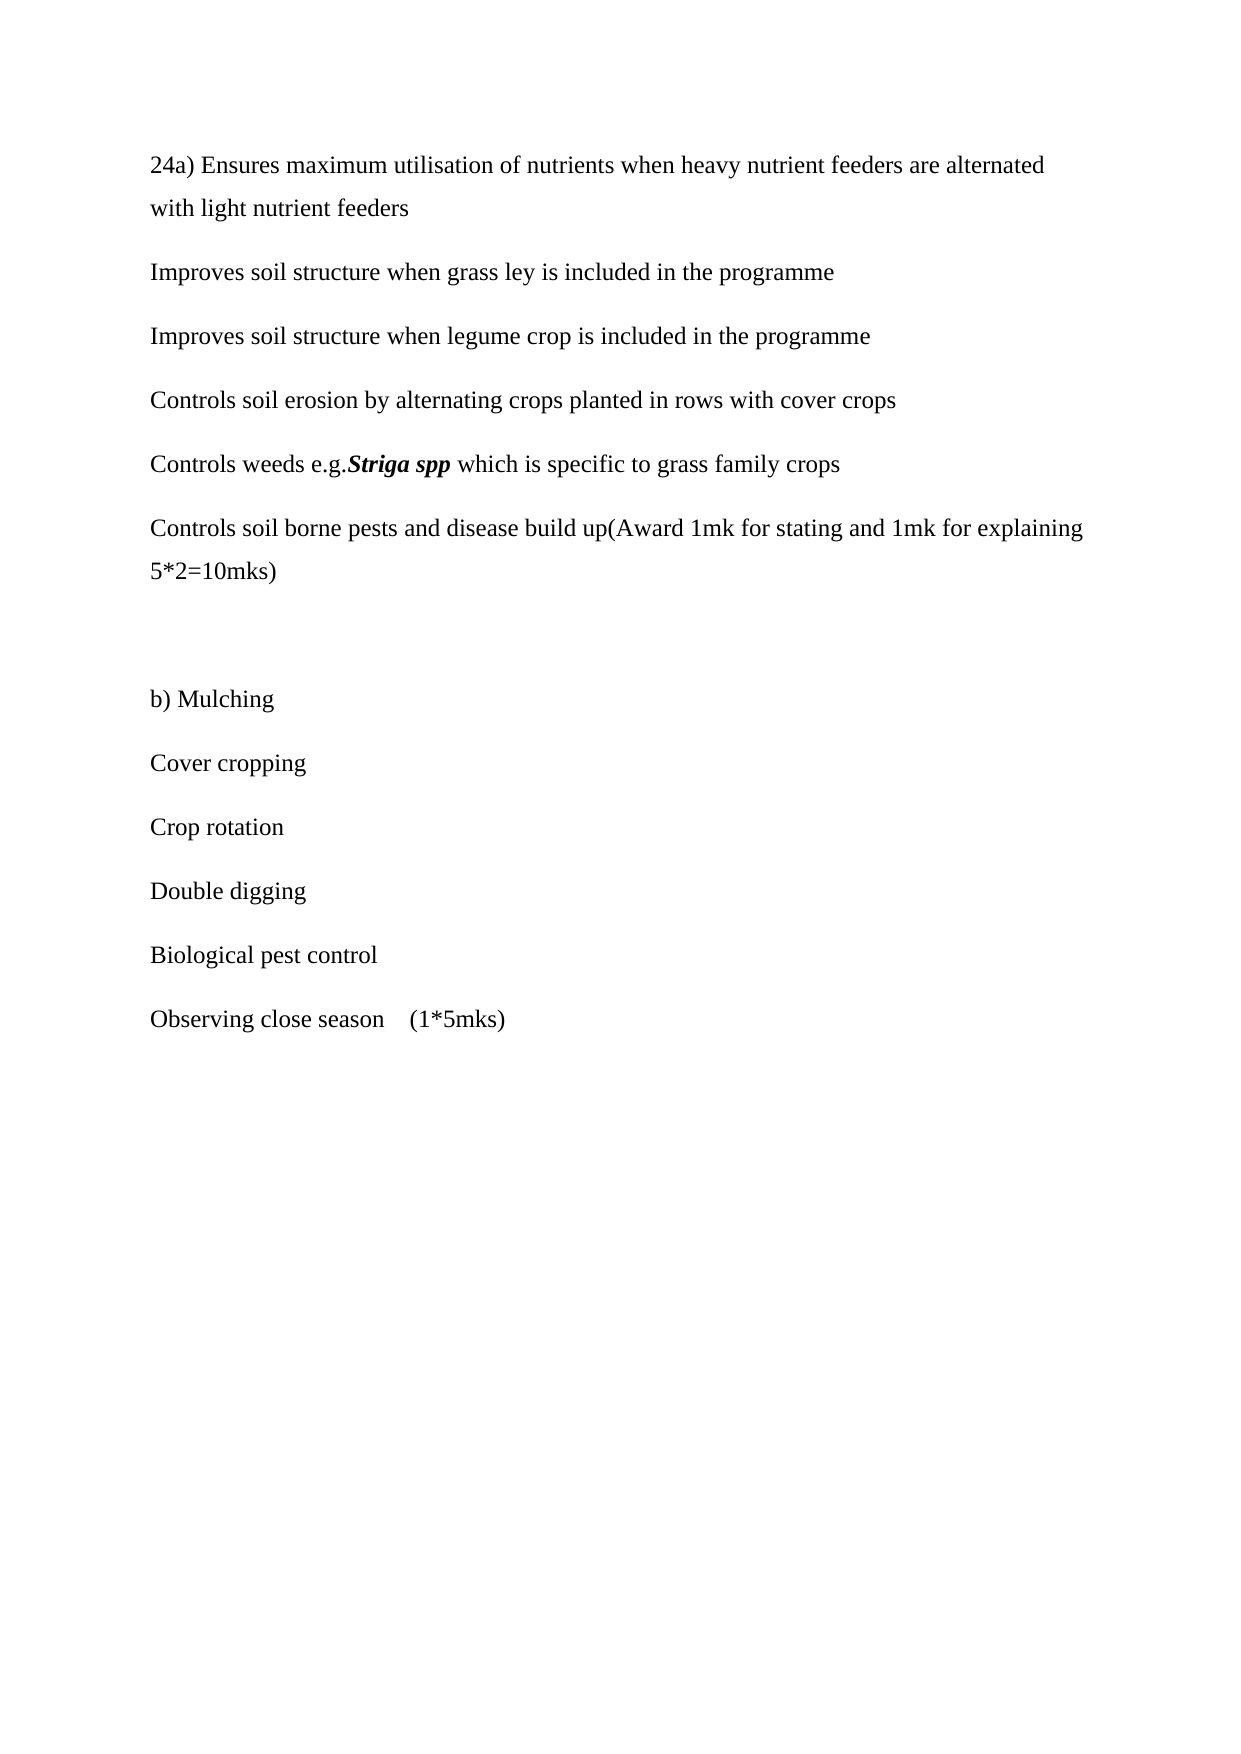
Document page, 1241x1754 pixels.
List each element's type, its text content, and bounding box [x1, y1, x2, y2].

text 24a) Ensures maximum utilisation of nutrients when heavy nutrient feeders are alternated with light nutrient feeders [150, 150, 1090, 222]
text Improves soil structure when grass ley is included in the programme [150, 257, 1090, 286]
text Controls soil erosion by alternating crops planted in rows with cover crops [150, 385, 1090, 414]
text Controls weeds e.g.Striga spp which is specific to grass family crops [150, 449, 1090, 478]
text Crop rotation [150, 812, 1090, 841]
text Controls soil borne pests and disease build up(Award 1mk for stating and 1mk for explaining 5*2=10mks) [150, 513, 1090, 585]
text Improves soil structure when legume crop is included in the programme [150, 321, 1090, 350]
text Observing close season (1*5mks) [150, 1004, 1090, 1032]
text Cover cropping [150, 748, 1090, 777]
text Biological pest control [150, 940, 1090, 968]
text Double digging [150, 876, 1090, 904]
text b) Mulching [150, 684, 1090, 713]
